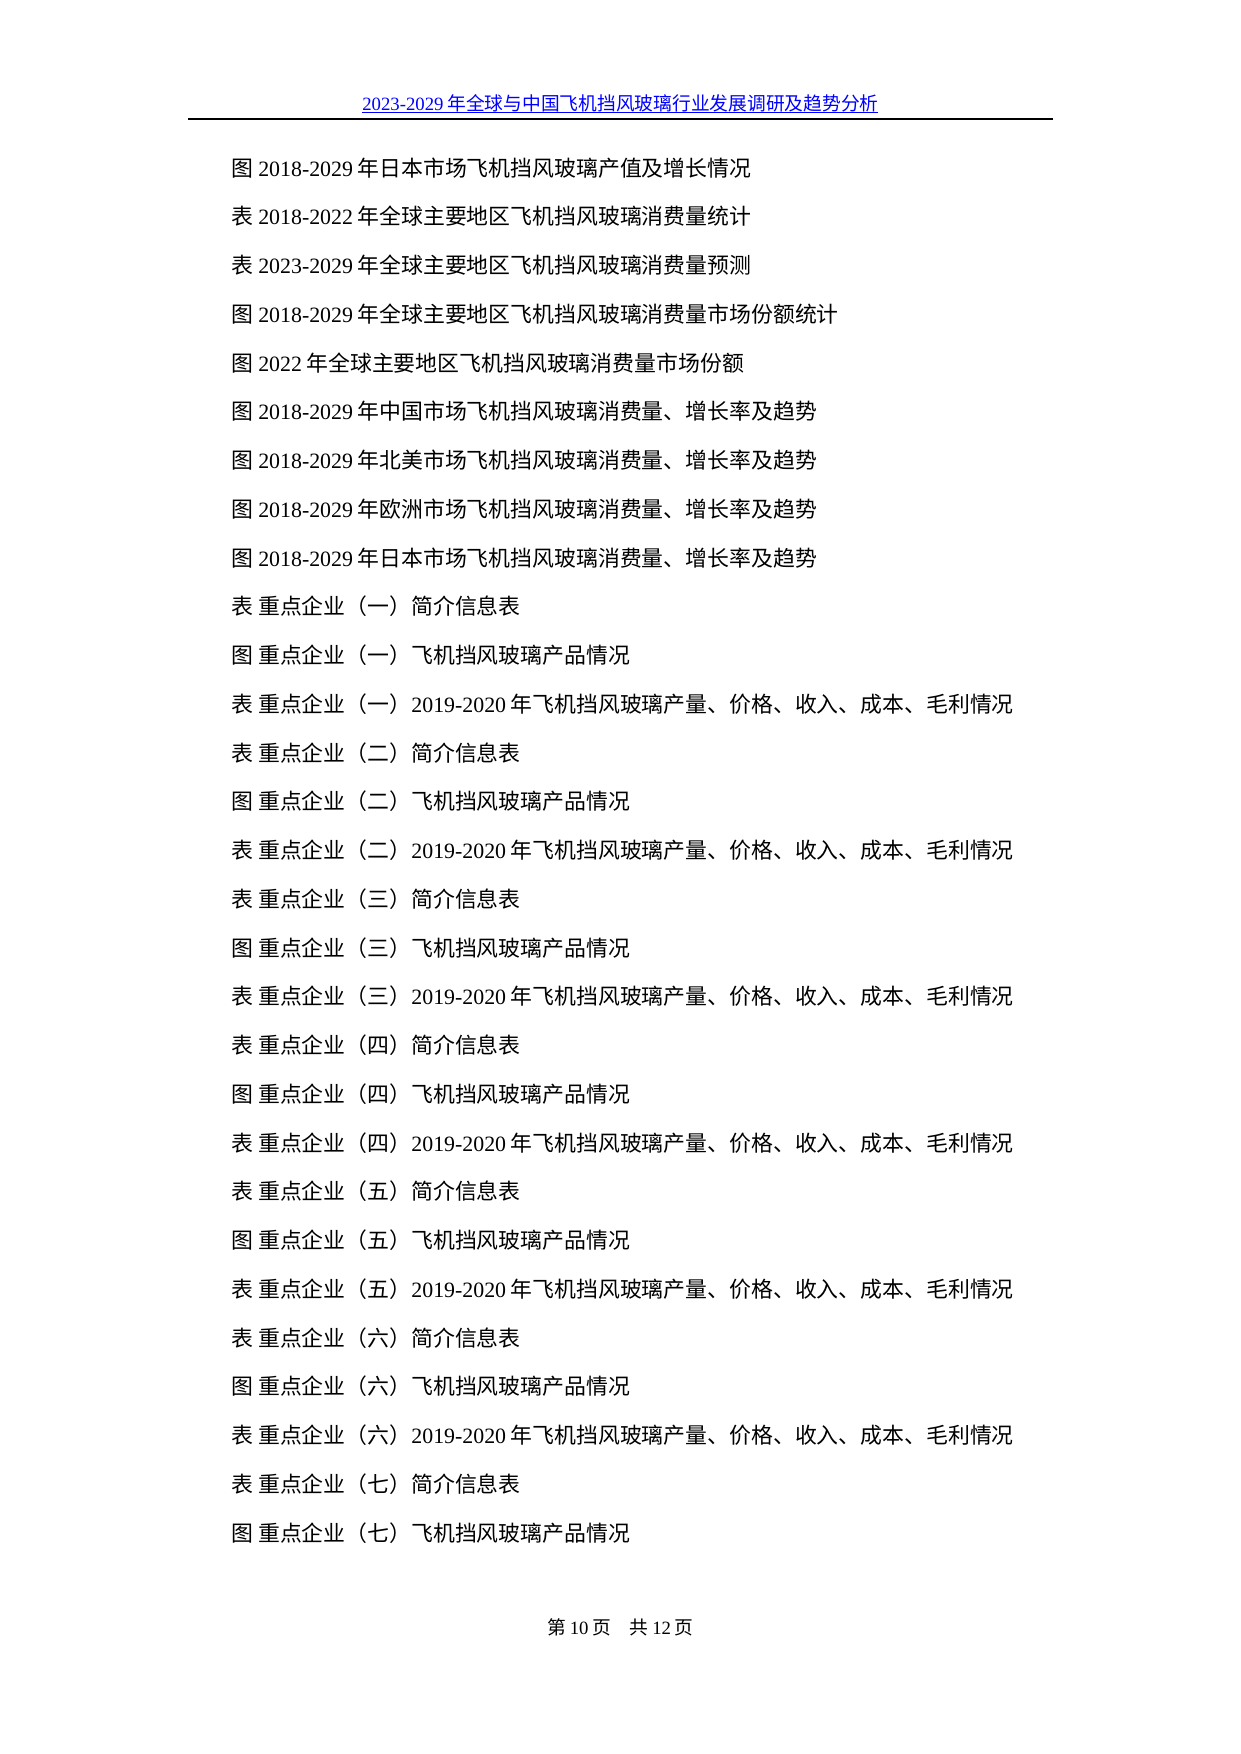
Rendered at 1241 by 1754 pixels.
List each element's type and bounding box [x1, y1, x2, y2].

text [187, 150, 1053, 1548]
